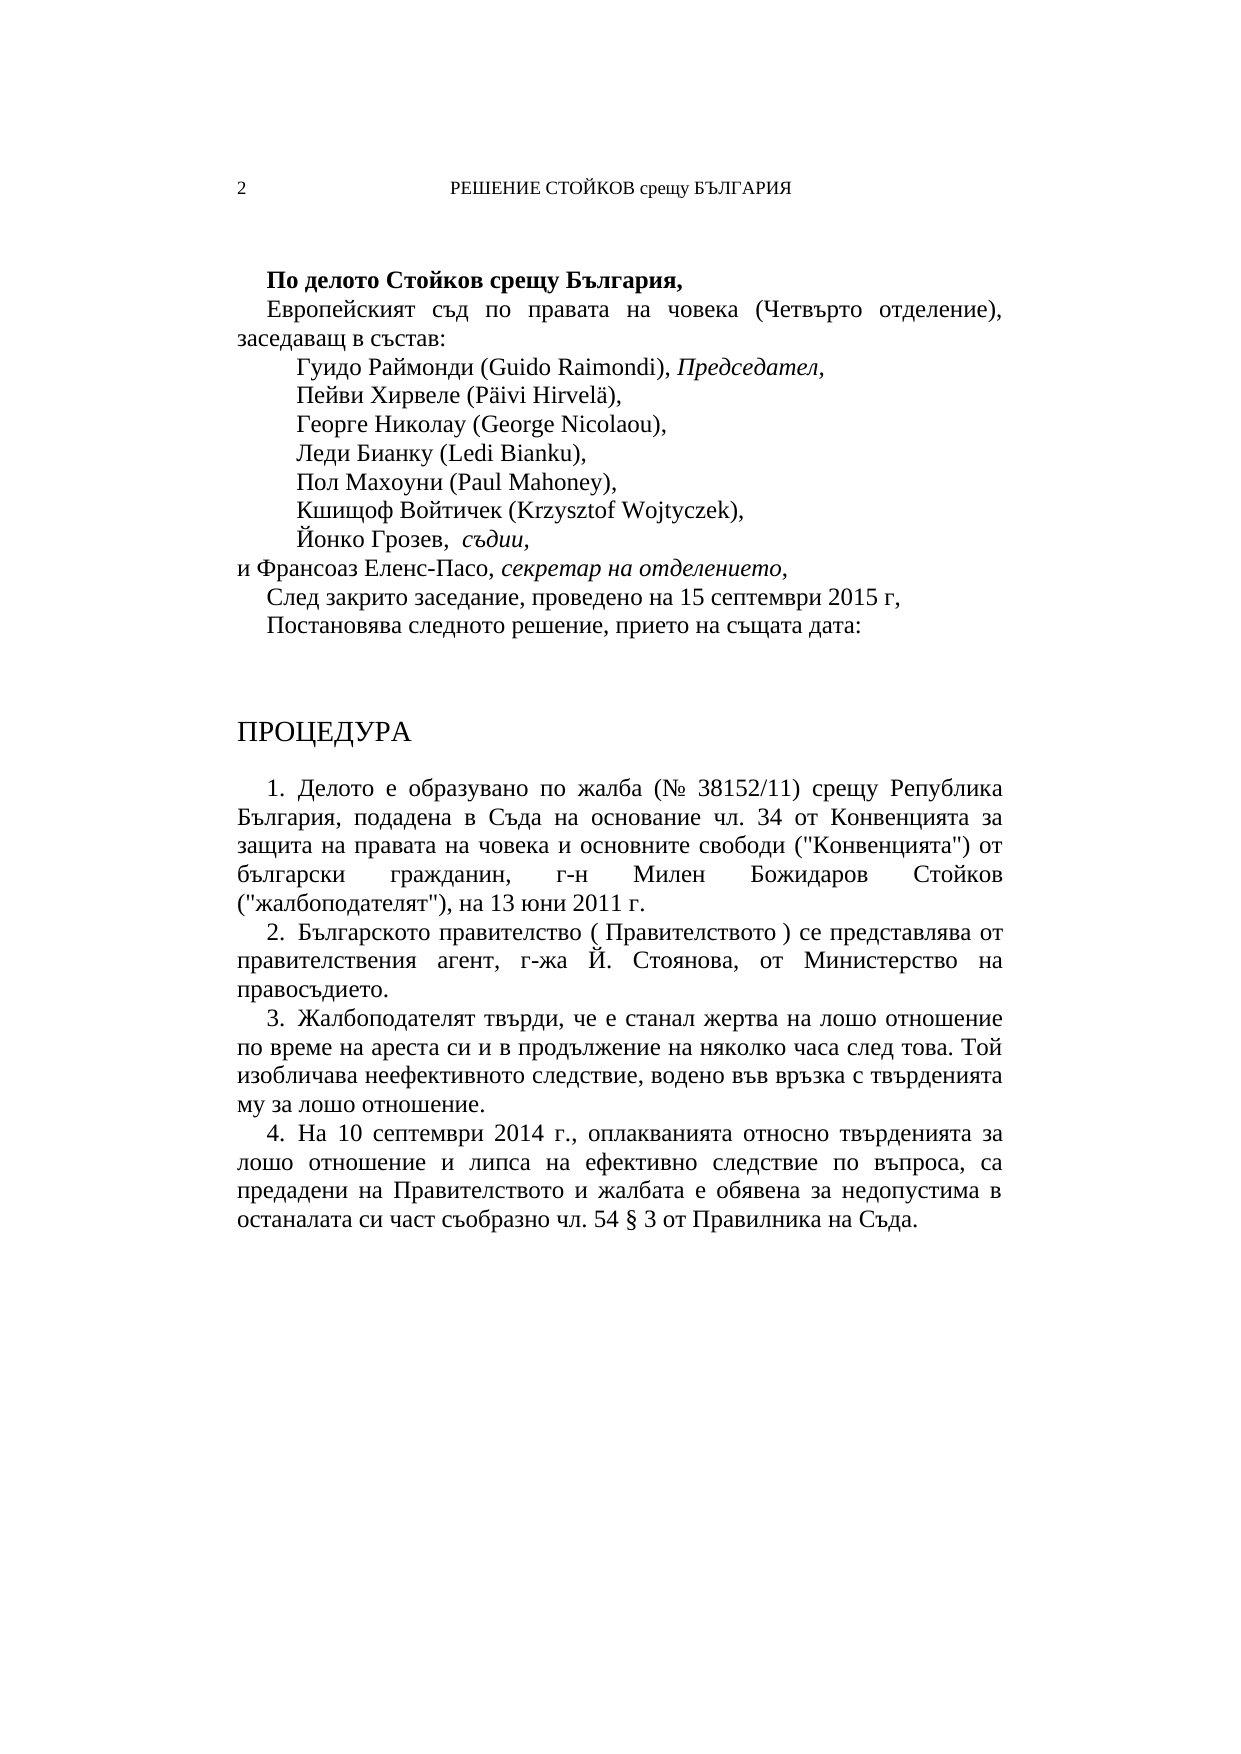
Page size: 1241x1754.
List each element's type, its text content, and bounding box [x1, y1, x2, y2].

text ПРОЦЕДУРА [237, 714, 1003, 748]
text Постановява следното решение, прието на същата дата: [237, 611, 1003, 639]
text 2. Българското правителство ( Правителството ) се представлява от правителствения агент, г-жа Й. Стоянова, от Министерство на правосъдието. [237, 917, 1003, 1003]
text 4. На 10 септември 2014 г., оплакванията относно твърденията за лошо отношение и липса на ефективно следствие по въпроса, са предадени на Правителството и жалбата е обявена за недопустима в останалата си част съобразно чл. 54 § 3 от Правилника на Съда. [237, 1118, 1003, 1233]
text Гуидо Раймонди (Guido Raimondi), Председател, Пейви Хирвеле (Päivi Hirvelä), Георге Николау (George Nicolaou), Леди Бианку (Ledi Bianku), Пол Махоуни (Paul Mahoney), Кшищоф Войтичек (Krzysztof Wojtyczek), Йонко Грозев, съдии, и Франсоаз Еленс-Пасо, секретар на отделението, [237, 352, 1003, 582]
text 3. Жалбоподателят твърди, че е станал жертва на лошо отношение по време на арестa си и в продължение на няколко часа след това. Той изобличава неефективното следствие, водено във връзка с твърденията му за лошо отношение. [237, 1003, 1003, 1118]
text 1. Делото е образувано по жалба (№ 38152/11) срещу Република България, подадена в Съда на основание чл. 34 от Конвенцията за защита на правата на човека и основните свободи ("Конвенцията") от български гражданин, г-н Милен Божидаров Стойков ("жалбоподателят"), на 13 юни 2011 г. [237, 773, 1003, 917]
text Европейският съд по правата на човека (Четвърто отделение), заседаващ в състав: [237, 294, 1003, 352]
text След закрито заседание, проведено на 15 септември 2015 г, [237, 582, 1003, 611]
text По делото Стойков срещу България, [237, 266, 1003, 294]
